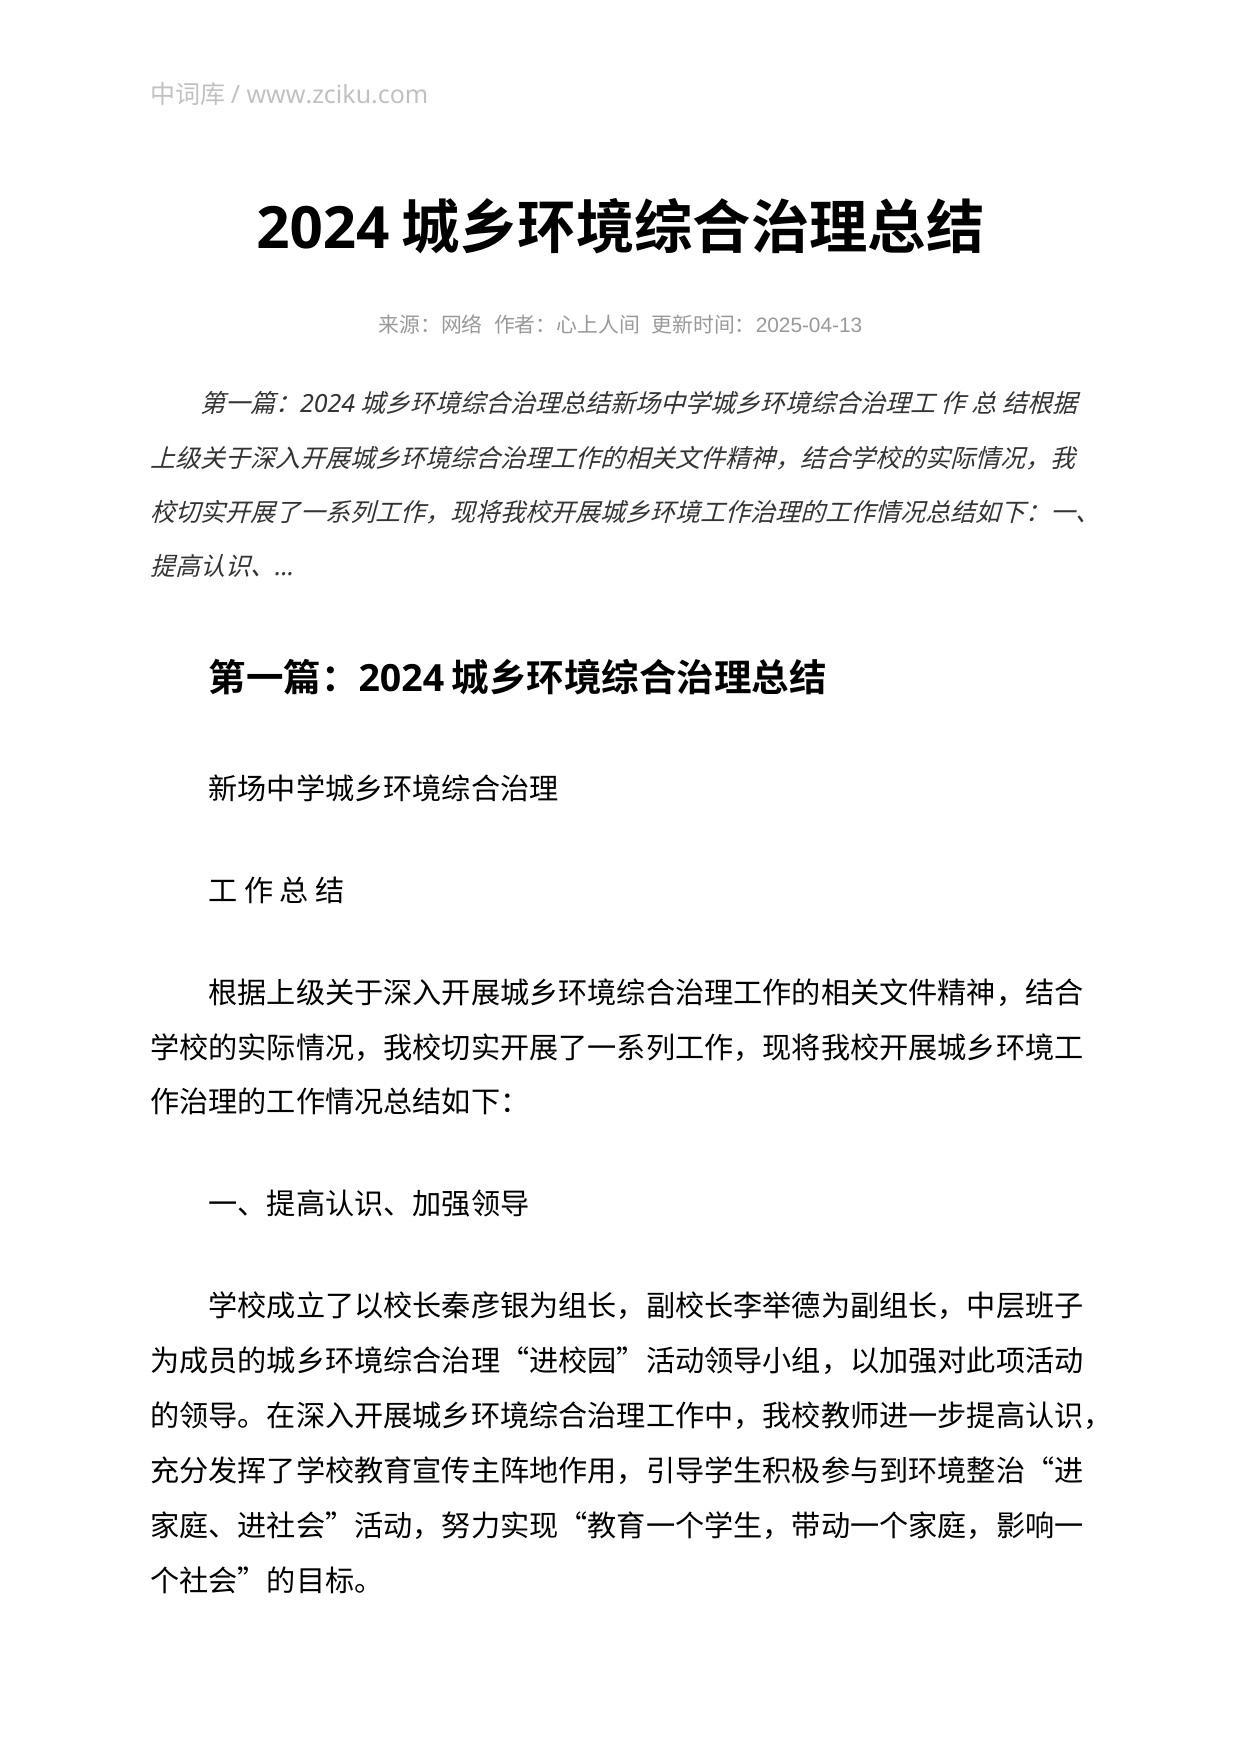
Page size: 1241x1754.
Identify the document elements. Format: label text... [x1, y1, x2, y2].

text 来源：网络 作者：心上人间 更新时间：2025-04-13 [150, 313, 1090, 337]
text 第一篇：2024城乡环境综合治理总结 [150, 648, 1090, 703]
text 工 作 总 结 [150, 867, 1090, 910]
text 根据上级关于深入开展城乡环境综合治理工作的相关文件精神，结合学校的实际情况，我校切实开展了一系列工作，现将我校开展城乡环境工作治理的工作情况总结如下： [150, 969, 1090, 1121]
text 学校成立了以校长秦彦银为组长，副校长李举德为副组长，中层班子为成员的城乡环境综合治理“进校园”活动领导小组，以加强对此项活动的领导。在深入开展城乡环境综合治理工作中，我校教师进一步提高认识，充分发挥了学校教育宣传主阵地作用，引导学生积极参与到环境整治“进家庭、进社会”活动，努力实现“教育一个学生，带动一个家庭，影响一个社会”的目标。 [150, 1283, 1090, 1599]
subtitle 2024城乡环境综合治理总结 [150, 181, 1090, 266]
text 一、提高认识、加强领导 [150, 1181, 1090, 1223]
text 新场中学城乡环境综合治理 [150, 766, 1090, 808]
text 第一篇：2024城乡环境综合治理总结新场中学城乡环境综合治理工 作 总 结根据上级关于深入开展城乡环境综合治理工作的相关文件精神，结合学校的实际情况，我校切实开展了一系列工作，现将我校开展城乡环境工作治理的工作情况总结如下：一、提高认识、... [150, 384, 1090, 583]
